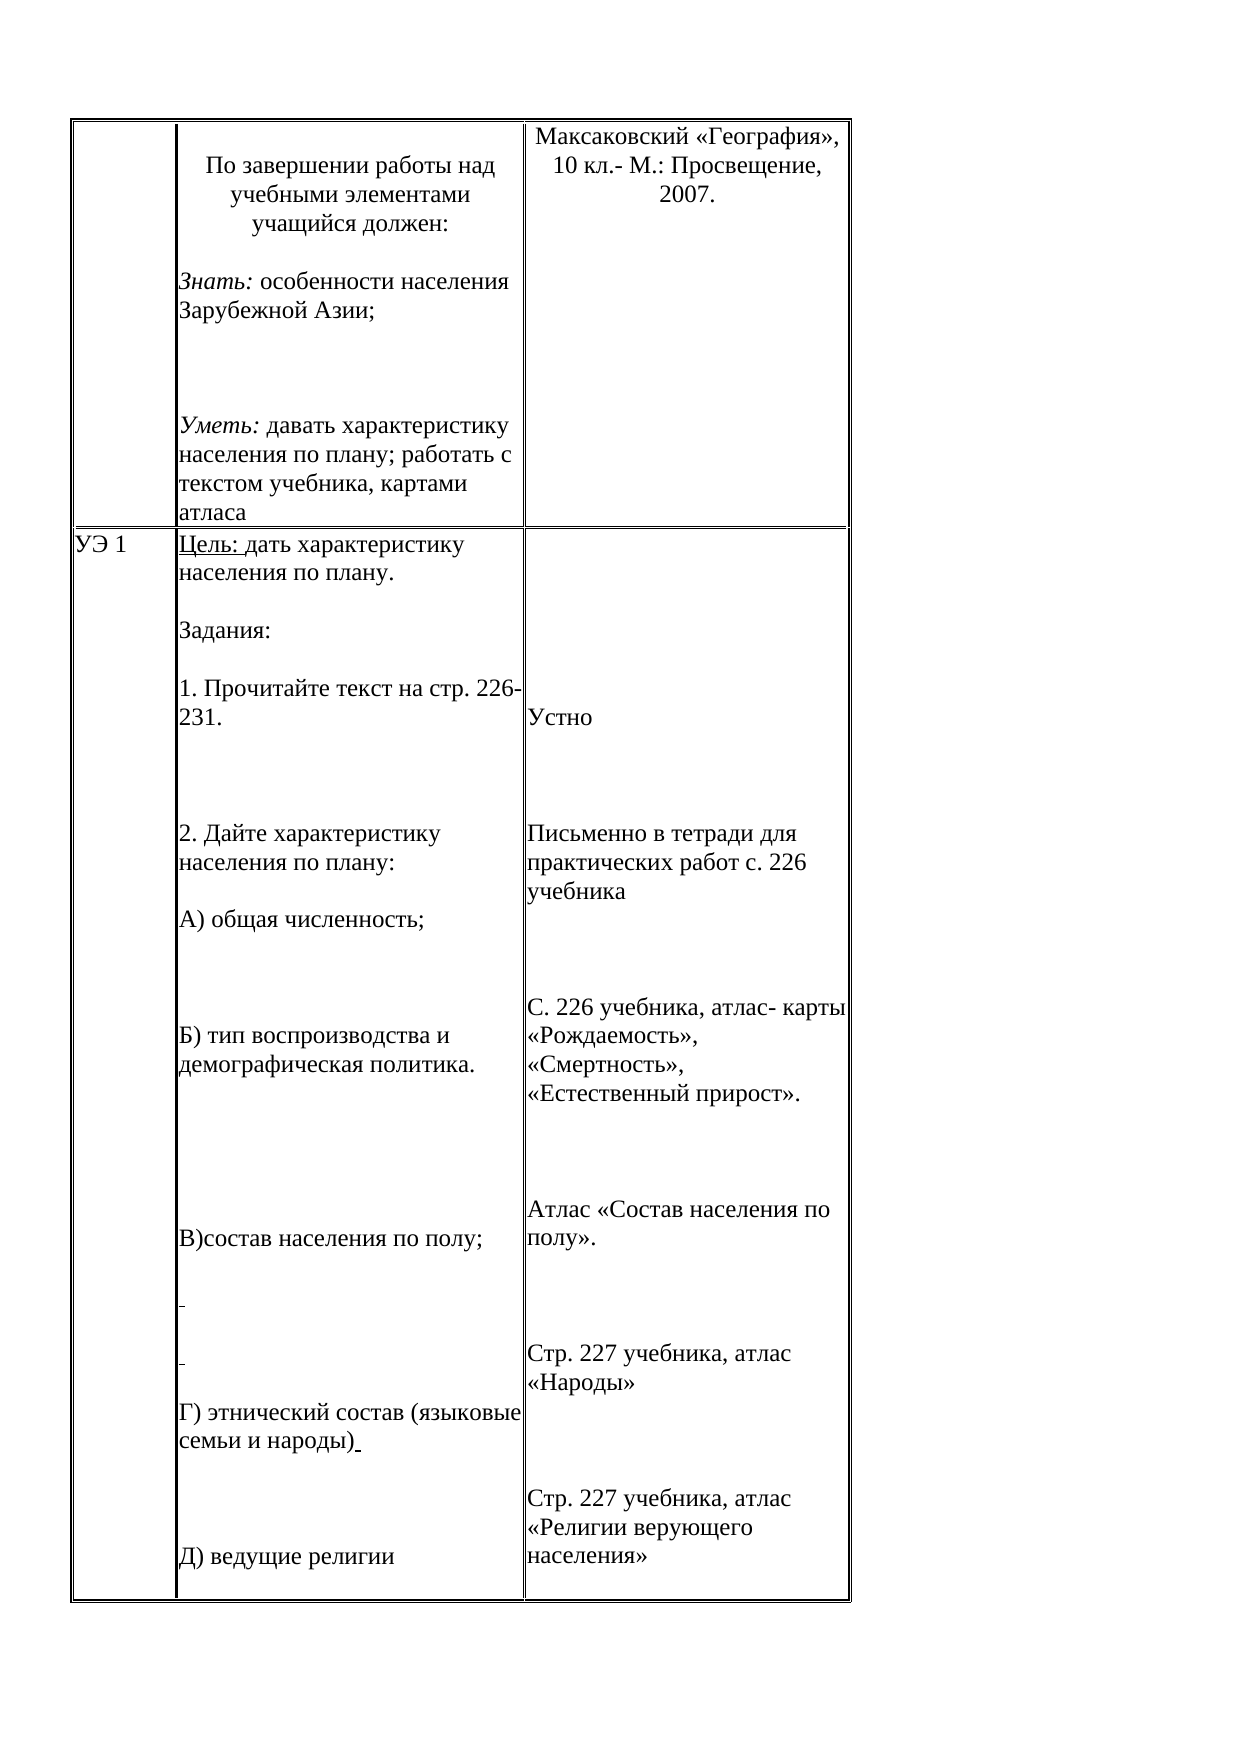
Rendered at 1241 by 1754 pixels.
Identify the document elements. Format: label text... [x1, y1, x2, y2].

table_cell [176, 529, 524, 1599]
table_cell УЭ 1 [72, 526, 176, 1599]
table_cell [525, 122, 848, 526]
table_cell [525, 526, 850, 1599]
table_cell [176, 122, 524, 526]
table_cell УЭ О [74, 122, 176, 526]
